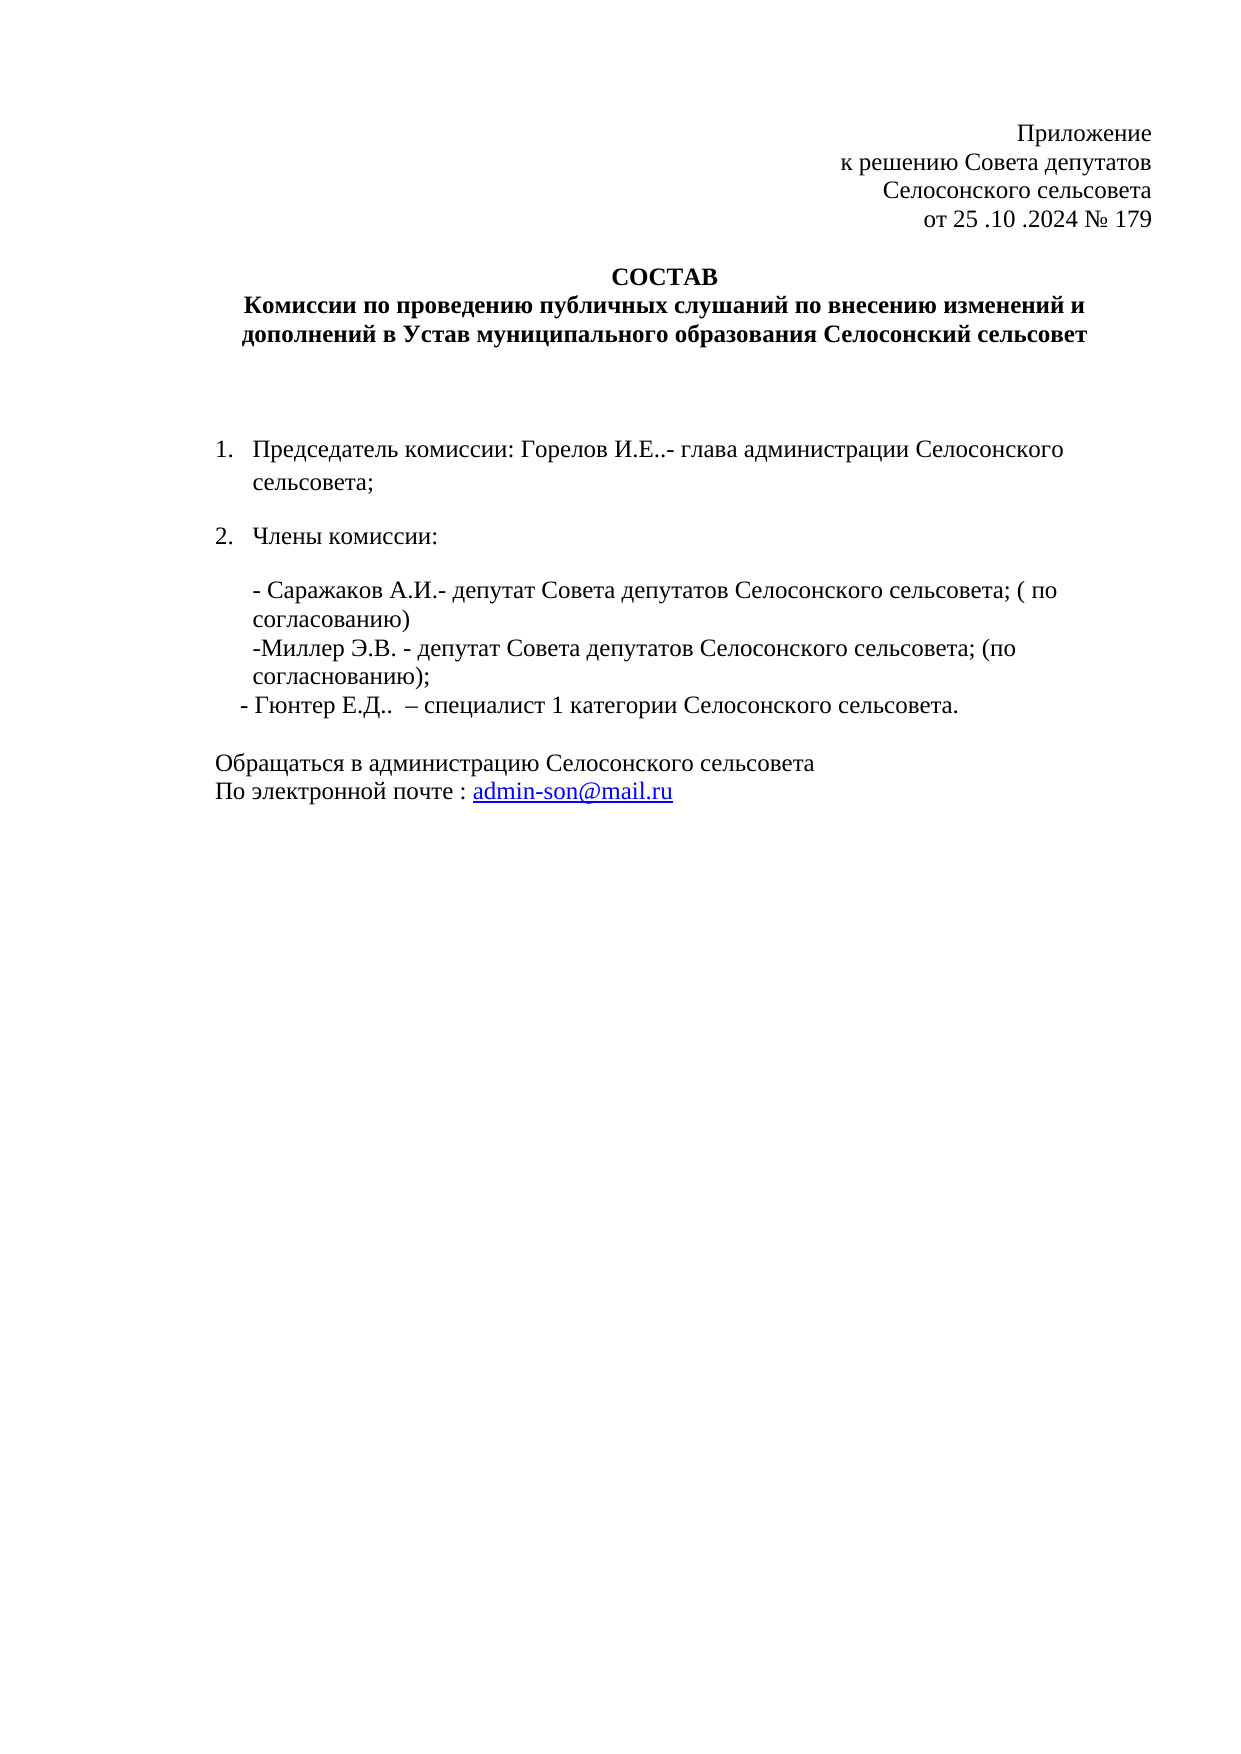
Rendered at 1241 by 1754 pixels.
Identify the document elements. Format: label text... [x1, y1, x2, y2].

text Комиссии по проведению публичных слушаний по внесению изменений и дополнений в Устав муниципального образования Селосонский сельсовет [177, 291, 1152, 348]
text -Миллер Э.В. - депутат Совета депутатов Селосонского сельсовета; (по согласнованию); [252, 633, 1152, 690]
text от 25 .10 .2024 № 179 [177, 204, 1152, 233]
text Обращаться в администрацию Селосонского сельсовета [215, 748, 1152, 776]
text к решению Совета депутатов [177, 147, 1152, 176]
text Приложение [177, 118, 1152, 147]
list Председатель комиссии: Горелов И.Е..- глава администрации Селосонского сельсовета; [215, 434, 1152, 496]
text СОСТАВ [177, 262, 1152, 291]
text Селосонского сельсовета [177, 176, 1152, 204]
list Члены комиссии: [215, 521, 1152, 550]
text По электронной почте : admin-son@mail.ru [215, 776, 1152, 805]
text - Гюнтер Е.Д.. – специалист 1 категории Селосонского сельсовета. [215, 690, 1152, 719]
text - Саражаков А.И.- депутат Совета депутатов Селосонского сельсовета; ( по согласованию) [252, 575, 1152, 633]
